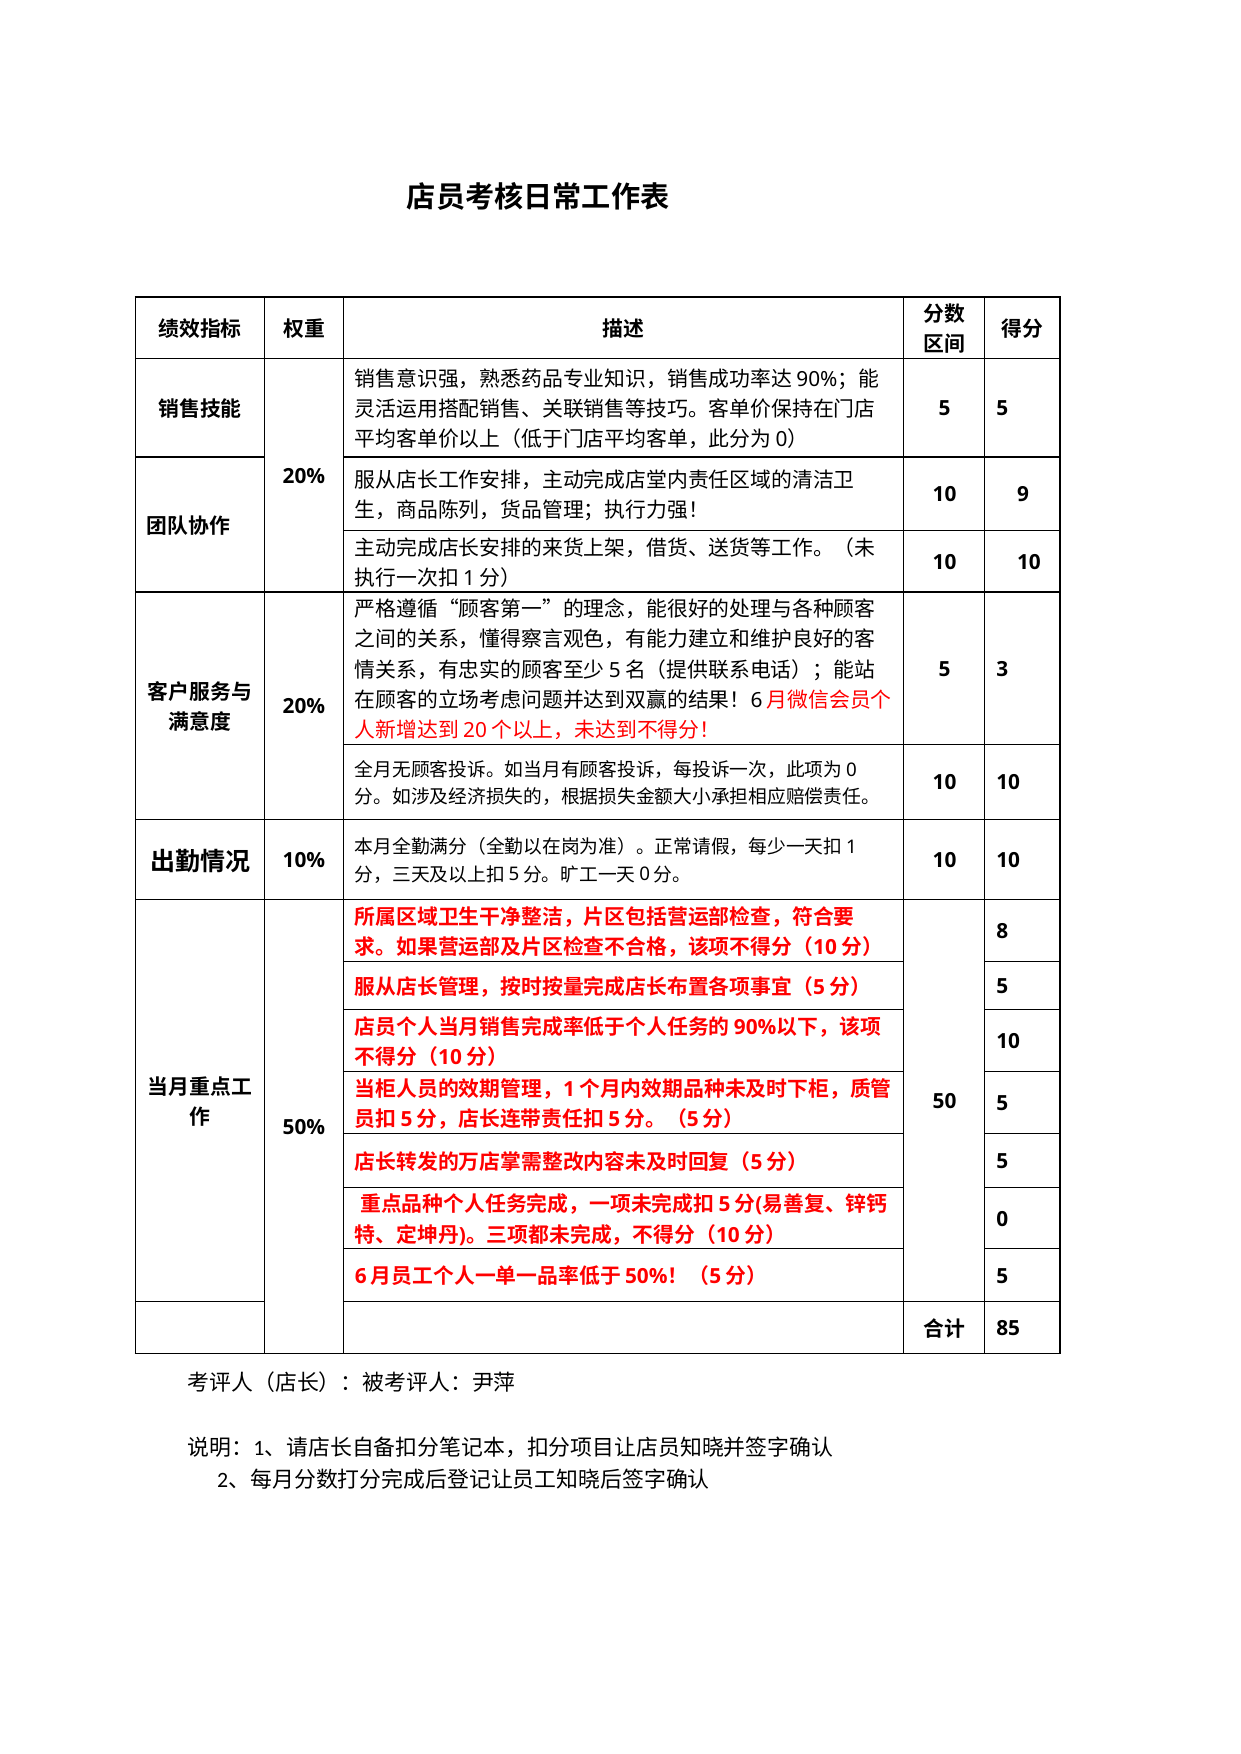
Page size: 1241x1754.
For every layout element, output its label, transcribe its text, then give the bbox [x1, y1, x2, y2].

table_header 权重 [265, 298, 343, 358]
table_cell 5 [904, 593, 984, 744]
table_cell 5 [985, 359, 1059, 456]
table_cell 9 [985, 458, 1059, 530]
table_cell 10 [904, 820, 984, 899]
table_cell 严格遵循“顾客第一”的理念，能很好的处理与各种顾客之间的关系，懂得察言观色，有能力建立和维护良好的客情关系，有忠实的顾客至少5名（提供联系电话）；能站在顾客的立场考虑问题并达到双赢的结果！6月微信会员个人新增达到20个以上，未达到不得分！ [344, 593, 903, 744]
text 考评人（店长）：被考评人：尹萍 [187, 1354, 1053, 1397]
table_cell 3 [985, 593, 1059, 744]
table_cell 10 [985, 820, 1059, 899]
table_cell 10 [904, 531, 984, 591]
table_cell 10 [904, 458, 984, 530]
table_cell 6月员工个人一单一品率低于50%！（5分） [344, 1249, 903, 1301]
table_cell 5 [904, 359, 984, 456]
table_cell 出勤情况 [136, 820, 264, 899]
table_cell [344, 1302, 903, 1353]
table_cell 重点品种个人任务完成，一项未完成扣5分(易善复、锌钙特、定坤丹)。三项都未完成，不得分（10分） [344, 1188, 903, 1248]
table_cell 8 [985, 900, 1059, 961]
table_cell 85 [985, 1302, 1059, 1353]
table_cell 销售技能 [136, 359, 264, 456]
table_cell 5 [985, 962, 1059, 1009]
table_header 绩效指标 [136, 298, 264, 358]
table_cell 10 [985, 531, 1059, 591]
table_cell 5 [985, 1134, 1059, 1187]
text 2、每月分数打分完成后登记让员工知晓后签字确认 [187, 1462, 1053, 1494]
table_cell 10% [265, 820, 343, 899]
table_cell 全月无顾客投诉。如当月有顾客投诉，每投诉一次，此项为0分。如涉及经济损失的，根据损失金额大小承担相应赔偿责任。 [344, 745, 903, 819]
text 店员考核日常工作表 [187, 162, 1053, 227]
table_header 描述 [344, 298, 903, 358]
table_cell 店员个人当月销售完成率低于个人任务的90%以下，该项不得分（10分） [344, 1010, 903, 1071]
table_cell 当柜人员的效期管理，1个月内效期品种未及时下柜，质管员扣5分，店长连带责任扣5分。（5分） [344, 1072, 903, 1132]
table_cell 销售意识强，熟悉药品专业知识，销售成功率达90%；能灵活运用搭配销售、关联销售等技巧。客单价保持在门店平均客单价以上（低于门店平均客单，此分为0） [344, 359, 903, 456]
table_cell 20% [265, 593, 343, 819]
table_cell 10 [904, 745, 984, 819]
table_header 分数 区间 [904, 298, 984, 358]
table_cell 团队协作 [136, 458, 264, 591]
table_cell 服从店长管理，按时按量完成店长布置各项事宜（5分） [344, 962, 903, 1009]
table_cell [136, 1302, 264, 1353]
table_cell 店长转发的万店掌需整改内容未及时回复（5分） [344, 1134, 903, 1187]
table_header 得分 [985, 298, 1059, 358]
table_cell 50 [904, 900, 984, 1301]
table_cell 5 [985, 1072, 1059, 1132]
table_cell 所属区域卫生干净整洁，片区包括营运部检查，符合要求。如果营运部及片区检查不合格，该项不得分（10分） [344, 900, 903, 961]
table_cell 服从店长工作安排，主动完成店堂内责任区域的清洁卫生，商品陈列，货品管理；执行力强！ [344, 458, 903, 530]
table_cell 50% [265, 900, 343, 1353]
table_cell 主动完成店长安排的来货上架，借货、送货等工作。（未执行一次扣1分） [344, 531, 903, 591]
table_cell 本月全勤满分（全勤以在岗为准）。正常请假，每少一天扣1分，三天及以上扣5分。旷工一天0分。 [344, 820, 903, 899]
table_cell 10 [985, 1010, 1059, 1071]
text 说明：1、请店长自备扣分笔记本，扣分项目让店员知晓并签字确认 [187, 1429, 1053, 1462]
table_cell 20% [265, 359, 343, 591]
table_cell 0 [985, 1188, 1059, 1248]
table_cell 客户服务与满意度 [136, 593, 264, 819]
table_cell 5 [985, 1249, 1059, 1301]
table_cell 合计 [904, 1302, 984, 1353]
table_cell 10 [985, 745, 1059, 819]
table_cell 当月重点工作 [136, 900, 264, 1301]
